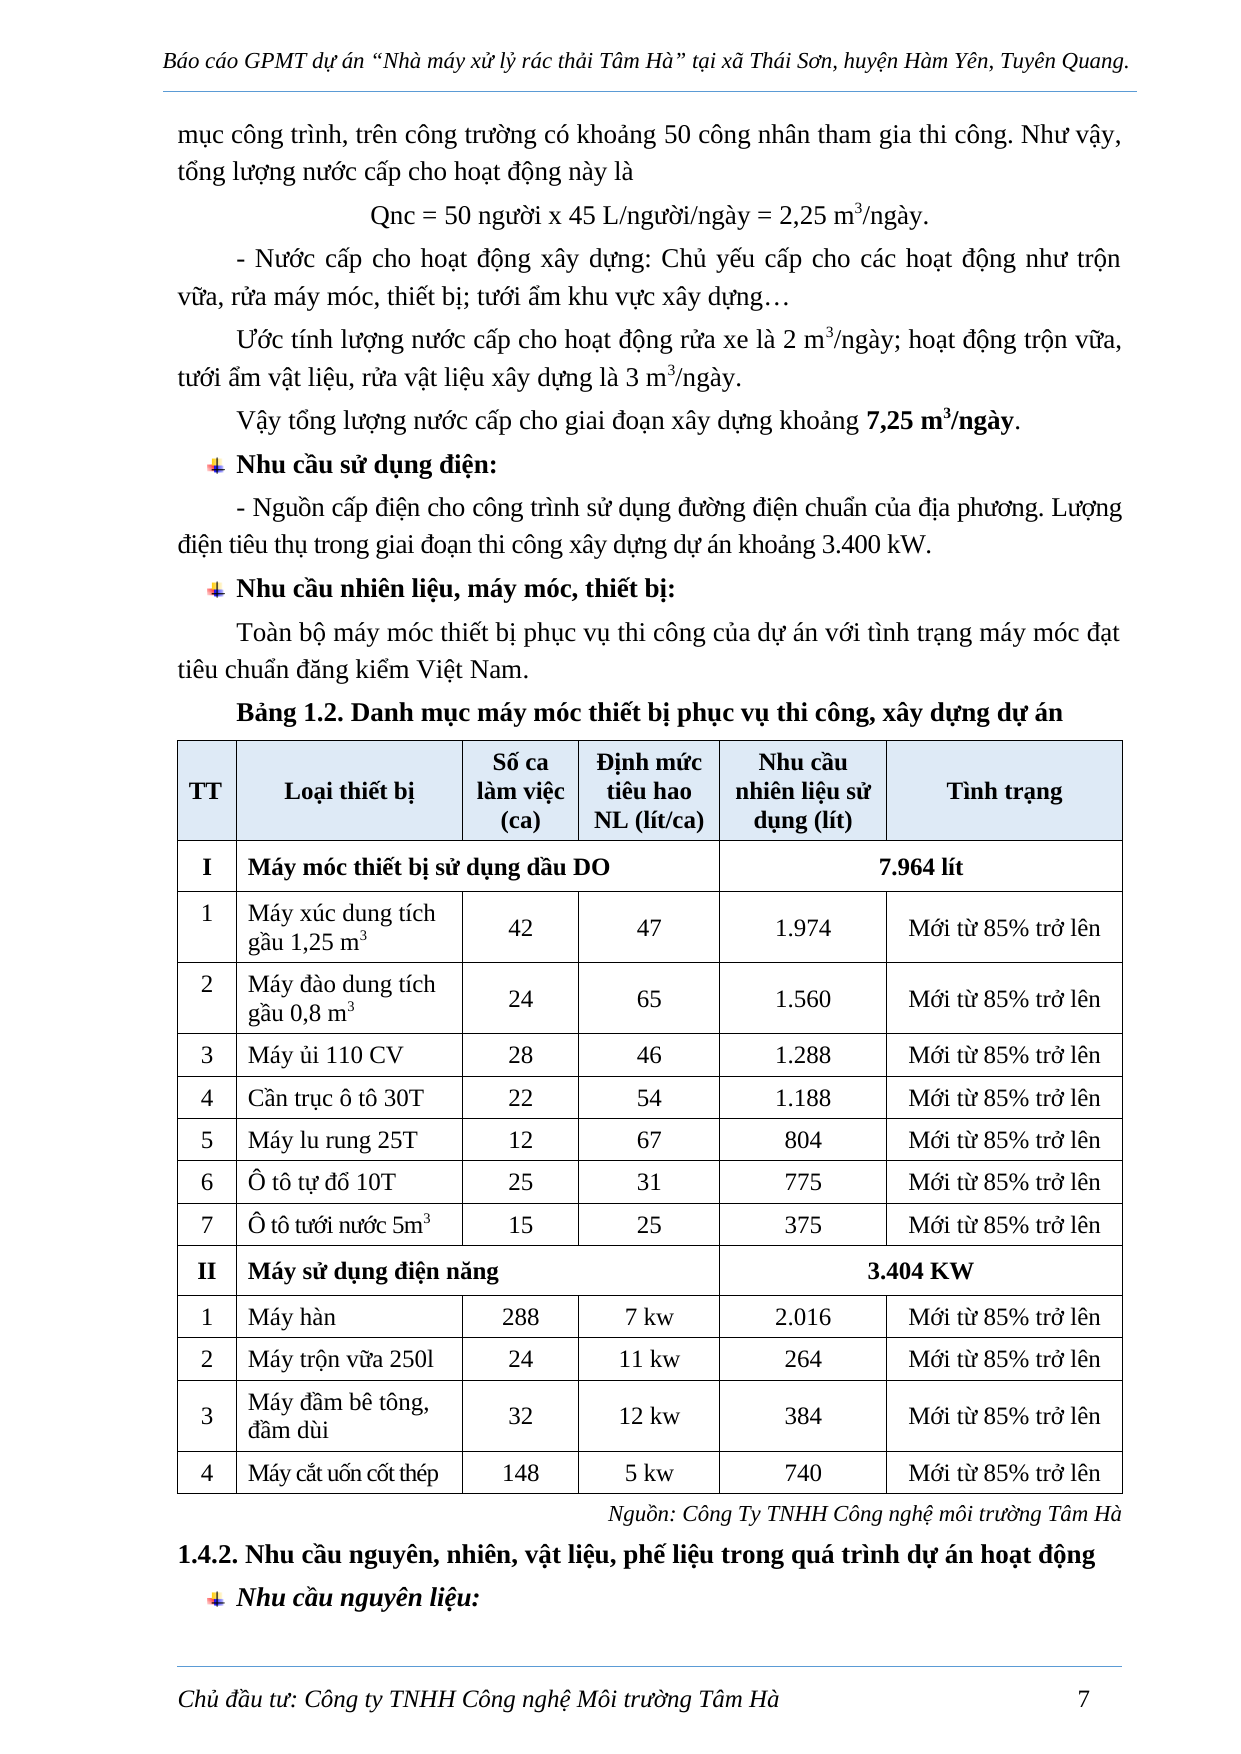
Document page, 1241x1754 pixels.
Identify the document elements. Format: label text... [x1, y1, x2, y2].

table_cell Máy ủi 110 CV [237, 1034, 462, 1076]
table_cell Mới từ 85% trở lên [887, 1204, 1122, 1245]
table_cell 375 [720, 1204, 886, 1245]
table_cell Mới từ 85% trở lên [887, 1034, 1122, 1076]
subtitle Nguồn: Công Ty TNHH Công nghệ môi trường Tâm Hà [177, 1500, 1122, 1526]
table_cell 1 [178, 1296, 236, 1337]
table_cell Mới từ 85% trở lên [887, 1119, 1122, 1160]
list Nhu cầu nhiên liệu, máy móc, thiết bị: [207, 572, 1122, 603]
table_cell 264 [720, 1338, 886, 1379]
table_cell Máy hàn [237, 1296, 462, 1337]
table_cell 384 [720, 1381, 886, 1451]
table_cell 3.404 KW [720, 1246, 1122, 1295]
text Danh mục máy móc thiết bị phục vụ thi công, xây dựng dự án [177, 696, 1122, 728]
text Vậy tổng lượng nước cấp cho giai đoạn xây dựng khoảng 7,25 m3/ngày. [177, 404, 1122, 435]
table_cell Máy đào dung tích gầu 0,8 m3 [237, 963, 462, 1033]
table_cell Mới từ 85% trở lên [887, 1077, 1122, 1118]
table_cell 25 [579, 1204, 719, 1245]
table_cell 2 [178, 1338, 236, 1379]
table_cell 12 [463, 1119, 578, 1160]
table_cell 31 [579, 1161, 719, 1202]
table_cell 2 [178, 963, 236, 1033]
table_cell Máy sử dụng điện năng [237, 1246, 719, 1295]
table_cell 5 [178, 1119, 236, 1160]
table_cell 67 [579, 1119, 719, 1160]
table_cell 24 [463, 1338, 578, 1379]
table_cell 4 [178, 1077, 236, 1118]
table_cell 32 [463, 1381, 578, 1451]
table_cell 1.288 [720, 1034, 886, 1076]
table_cell Máy móc thiết bị sử dụng dầu DO [237, 841, 719, 891]
table_cell 7 kw [579, 1296, 719, 1337]
text - Nguồn cấp điện cho công trình sử dụng đường điện chuẩn của địa phương. Lượng điện tiêu thụ trong giai đoạn thi công xây dựng dự án khoảng 3.400 kW. [177, 491, 1122, 560]
text - Nước cấp cho hoạt động xây dựng: Chủ yếu cấp cho các hoạt động như trộn vữa, rửa máy móc, thiết bị; tưới ẩm khu vực xây dựng… [177, 242, 1122, 311]
table_header Nhu cầu nhiên liệu sử dụng (lít) [720, 741, 886, 840]
table_cell Máy đầm bê tông, đầm dùi [237, 1381, 462, 1451]
table_cell 7 [178, 1204, 236, 1245]
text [177, 118, 1122, 187]
table_cell 4 [178, 1452, 236, 1493]
table_cell 6 [178, 1161, 236, 1202]
table_cell 775 [720, 1161, 886, 1202]
list Nhu cầu nguyên liệu: [207, 1581, 1122, 1613]
table_cell 3 [178, 1034, 236, 1076]
table_header Loại thiết bị [237, 741, 462, 840]
table_header Số ca làm việc (ca) [463, 741, 578, 840]
text Toàn bộ máy móc thiết bị phục vụ thi công của dự án với tình trạng máy móc đạt tiêu chuẩn đăng kiểm Việt Nam. [177, 616, 1122, 684]
table_cell 46 [579, 1034, 719, 1076]
table_cell 1 [178, 892, 236, 962]
table_cell Mới từ 85% trở lên [887, 1296, 1122, 1337]
table_cell 11 kw [579, 1338, 719, 1379]
table_cell 47 [579, 892, 719, 962]
table_cell 288 [463, 1296, 578, 1337]
table_cell Máy lu rung 25T [237, 1119, 462, 1160]
table_cell Ô tô tự đổ 10T [237, 1161, 462, 1202]
table_cell 22 [463, 1077, 578, 1118]
table_cell Máy xúc dung tích gầu 1,25 m3 [237, 892, 462, 962]
list Nhu cầu sử dụng điện: [207, 448, 1122, 479]
table_cell 804 [720, 1119, 886, 1160]
table_cell 28 [463, 1034, 578, 1076]
table_cell 54 [579, 1077, 719, 1118]
table_cell 1.560 [720, 963, 886, 1033]
table_cell 740 [720, 1452, 886, 1493]
table_header Tình trạng [887, 741, 1122, 840]
table_cell Mới từ 85% trở lên [887, 892, 1122, 962]
table_cell 5 kw [579, 1452, 719, 1493]
table_cell 65 [579, 963, 719, 1033]
subtitle 1.4.2. Nhu cầu nguyên, nhiên, vật liệu, phế liệu trong quá trình dự án hoạt động [177, 1538, 1122, 1569]
table_cell Cần trục ô tô 30T [237, 1077, 462, 1118]
picture [207, 580, 225, 598]
text Qnc = 50 người x 45 L/người/ngày = 2,25 m3/ngày. [177, 199, 1122, 230]
table_cell Mới từ 85% trở lên [887, 1161, 1122, 1202]
table_cell 3 [178, 1381, 236, 1451]
table_cell 24 [463, 963, 578, 1033]
table_cell Ô tô tưới nước 5m3 [237, 1204, 462, 1245]
picture [207, 456, 225, 474]
table_cell 1.974 [720, 892, 886, 962]
table_cell Máy cắt uốn cốt thép [237, 1452, 462, 1493]
table_cell Mới từ 85% trở lên [887, 1338, 1122, 1379]
table_header TT [178, 741, 236, 840]
table_cell 1.188 [720, 1077, 886, 1118]
table_header Định mức tiêu hao NL (lít/ca) [579, 741, 719, 840]
table_cell I [178, 841, 236, 891]
table_cell Mới từ 85% trở lên [887, 1452, 1122, 1493]
table_cell Máy trộn vữa 250l [237, 1338, 462, 1379]
table_cell 148 [463, 1452, 578, 1493]
table_cell 42 [463, 892, 578, 962]
table_cell II [178, 1246, 236, 1295]
table_cell 2.016 [720, 1296, 886, 1337]
table_cell 15 [463, 1204, 578, 1245]
table_cell Mới từ 85% trở lên [887, 963, 1122, 1033]
picture [207, 1590, 225, 1607]
table_cell 25 [463, 1161, 578, 1202]
text Ước tính lượng nước cấp cho hoạt động rửa xe là 2 m3/ngày; hoạt động trộn vữa, tưới ẩm vật liệu, rửa vật liệu xây dựng là 3 m3/ngày. [177, 323, 1122, 392]
table_cell 12 kw [579, 1381, 719, 1451]
table_cell Mới từ 85% trở lên [887, 1381, 1122, 1451]
table_cell 7.964 lít [720, 841, 1122, 891]
